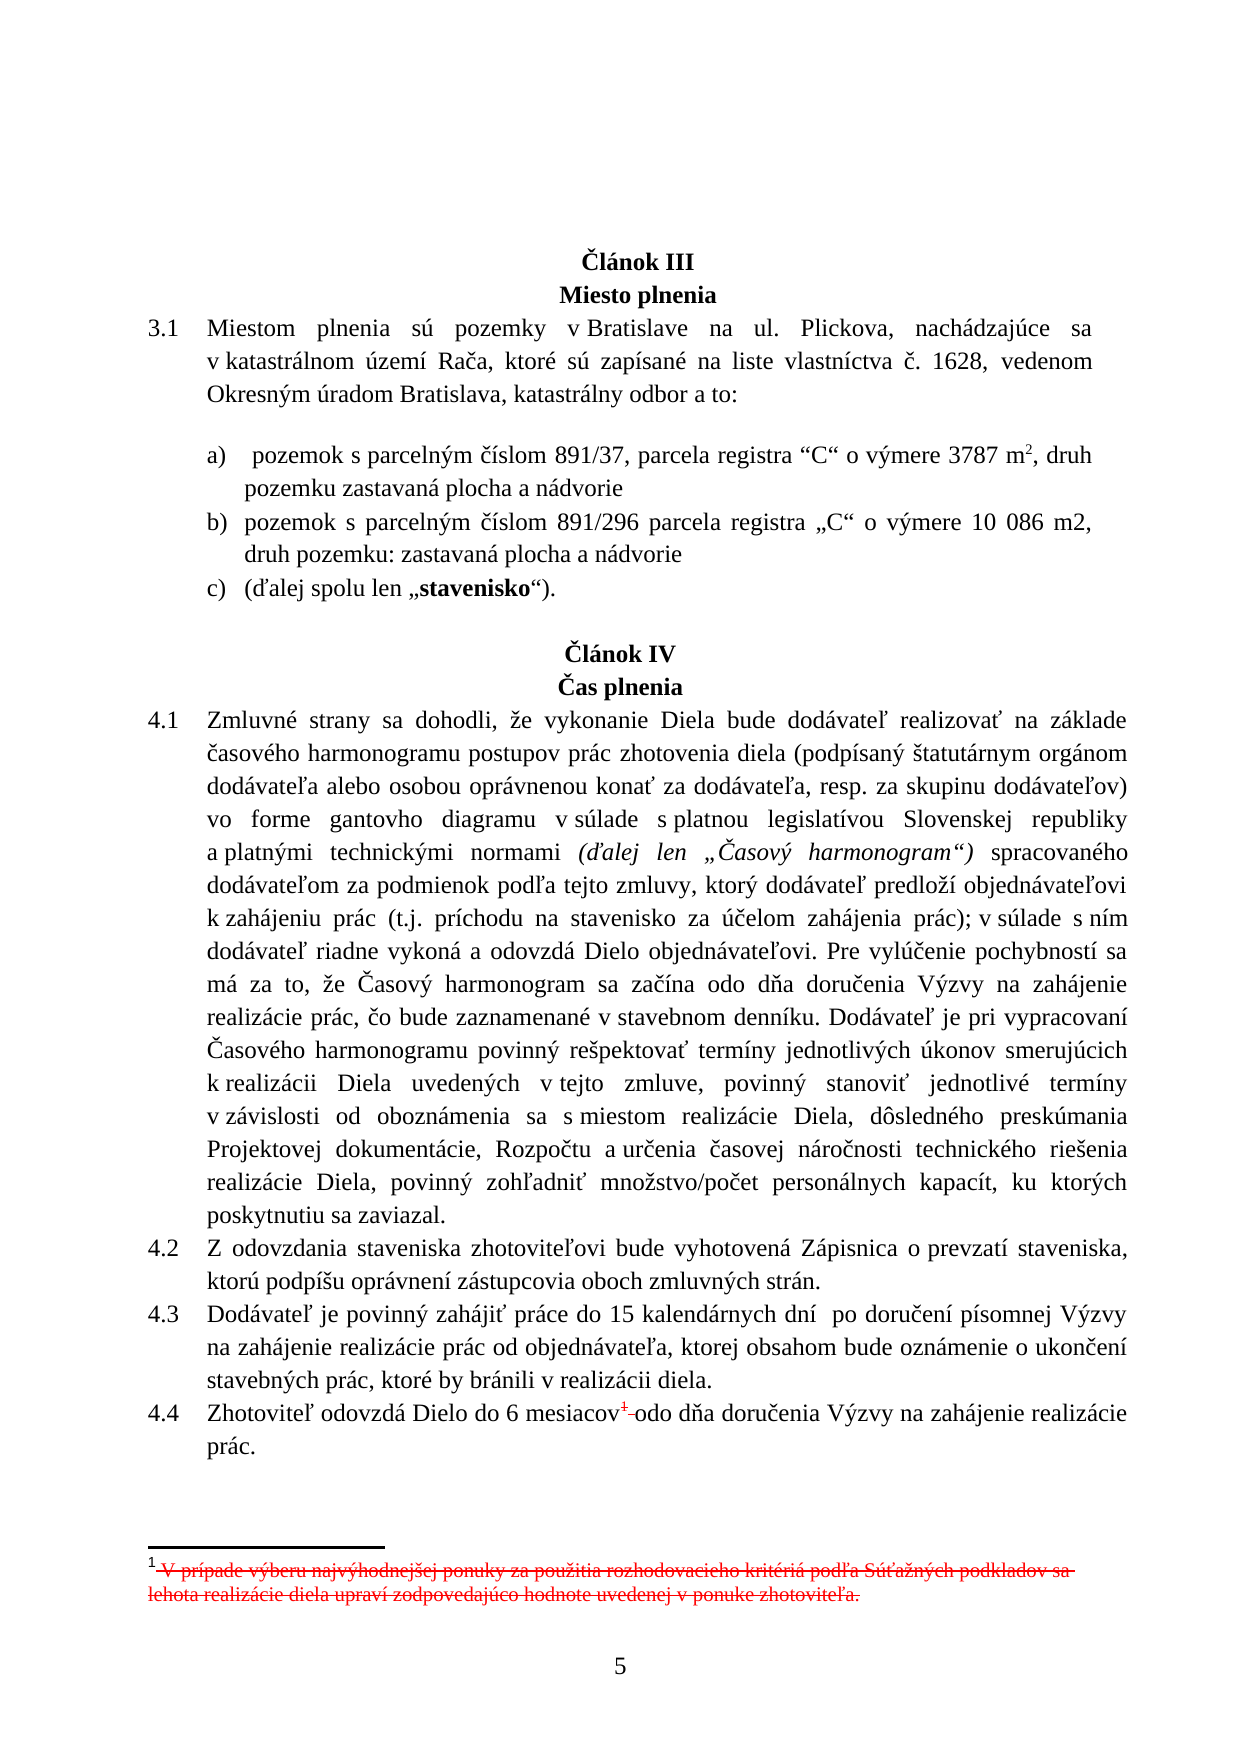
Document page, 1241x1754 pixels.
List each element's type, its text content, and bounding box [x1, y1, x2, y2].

list Dodávateľ je povinný zahájiť práce do 15 kalendárnych dní po doručení písomnej Výzvy na zahájenie realizácie prác od objednávateľa, ktorej obsahom bude oznámenie o ukončení stavebných prác, ktoré by bránili v realizácii diela. [148, 1299, 1128, 1394]
list Z odovzdania staveniska zhotoviteľovi bude vyhotovená Zápisnica o prevzatí staveniska, ktorú podpíšu oprávnení zástupcovia oboch zmluvných strán. [148, 1233, 1128, 1295]
text Článok III [148, 247, 1128, 275]
list (ďalej spolu len „stavenisko“). [207, 573, 1093, 601]
text Čas plnenia [148, 672, 1093, 700]
list pozemok s parcelným číslom 891/296 parcela registra „C“ o výmere 10 086 m2, druh pozemku: zastavaná plocha a nádvorie [207, 507, 1093, 568]
text Miesto plnenia [148, 280, 1128, 308]
list Miestom plnenia sú pozemky v Bratislave na ul. Plickova, nachádzajúce sa v katastrálnom území Rača, ktoré sú zapísané na liste vlastníctva č. 1628, vedenom Okresným úradom Bratislava, katastrálny odbor a to: [148, 313, 1093, 407]
list Zmluvné strany sa dohodli, že vykonanie Diela bude dodávateľ realizovať na základe časového harmonogramu postupov prác zhotovenia diela (podpísaný štatutárnym orgánom dodávateľa alebo osobou oprávnenou konať za dodávateľa, resp. za skupinu dodávateľov) vo forme gantovho diagramu v súlade s platnou legislatívou Slovenskej republiky a platnými technickými normami (ďalej len „Časový harmonogram“) spracovaného dodávateľom za podmienok podľa tejto zmluvy, ktorý dodávateľ predloží objednávateľovi k zahájeniu prác (t.j. príchodu na stavenisko za účelom zahájenia prác); v súlade s ním dodávateľ riadne vykoná a odovzdá Dielo objednávateľovi. Pre vylúčenie pochybností sa má za to, že Časový harmonogram sa začína odo dňa doručenia Výzvy na zahájenie realizácie prác, čo bude zaznamenané v stavebnom denníku. Dodávateľ je pri vypracovaní Časového harmonogramu povinný rešpektovať termíny jednotlivých úkonov smerujúcich k realizácii Diela uvedených v tejto zmluve, povinný stanoviť jednotlivé termíny v závislosti od oboznámenia sa s miestom realizácie Diela, dôsledného preskúmania Projektovej dokumentácie, Rozpočtu a určenia časovej náročnosti technického riešenia realizácie Diela, povinný zohľadniť množstvo/počet personálnych kapacít, ku ktorých poskytnutiu sa zaviazal. [148, 705, 1128, 1229]
list Zhotoviteľ odovzdá Dielo do 6 mesiacov odo dňa doručenia Výzvy na zahájenie realizácie prác. [148, 1398, 1128, 1460]
text Článok IV [148, 639, 1093, 667]
list pozemok s parcelným číslom 891/37, parcela registra “C“ o výmere 3787 m2, druh pozemku zastavaná plocha a nádvorie [207, 441, 1093, 502]
